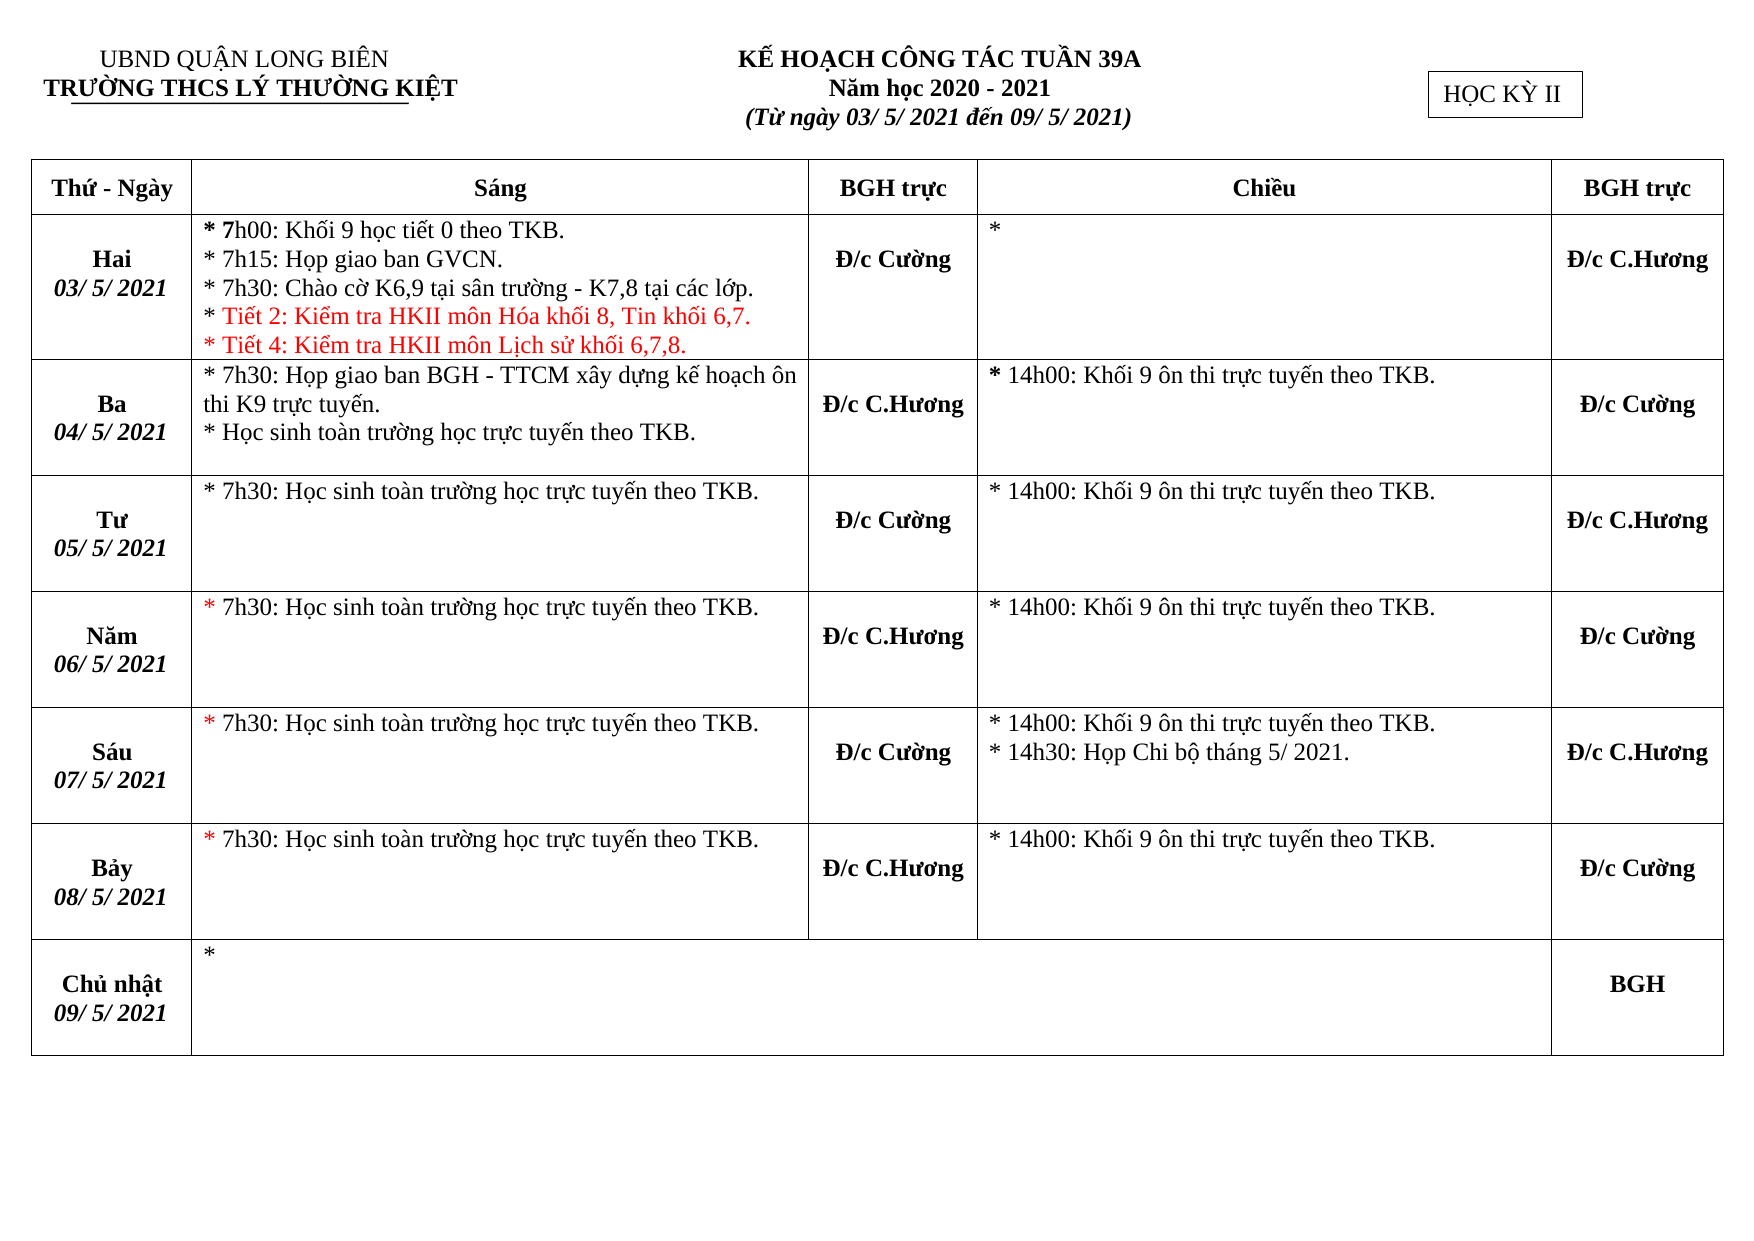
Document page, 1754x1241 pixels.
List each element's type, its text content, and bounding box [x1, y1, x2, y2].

table_cell Sáng [192, 160, 808, 214]
table_cell Năm 06/ 5/ 2021 [32, 592, 191, 707]
table_cell Đ/c Cường [1552, 592, 1723, 707]
table_cell * 7h30: Học sinh toàn trường học trực tuyến theo TKB. [192, 476, 808, 591]
table_cell Đ/c C.Hương [809, 824, 977, 939]
table_cell Ba 04/ 5/ 2021 [32, 360, 191, 475]
table_cell BGH trực [1552, 160, 1723, 214]
table_cell Đ/c Cường [809, 476, 977, 591]
table_cell * 7h30: Học sinh toàn trường học trực tuyến theo TKB. [192, 592, 808, 707]
table_cell * 14h00: Khối 9 ôn thi trực tuyến theo TKB. [978, 360, 1551, 475]
table_cell Đ/c Cường [1552, 824, 1723, 939]
table_cell * 14h00: Khối 9 ôn thi trực tuyến theo TKB. [978, 592, 1551, 707]
table_cell Đ/c C.Hương [1552, 708, 1723, 823]
table_cell * 14h00: Khối 9 ôn thi trực tuyến theo TKB. * 14h30: Họp Chi bộ tháng 5/ 2021. [978, 708, 1551, 823]
table_cell Tư 05/ 5/ 2021 [32, 476, 191, 591]
table_cell BGH trực [809, 160, 977, 214]
table_header KẾ HOẠCH CÔNG TÁC TUẦN 39A Năm học 2020 - 2021 (Từ ngày 03/ 5/ 2021 đến 09/ 5/ 2021) [473, 44, 1406, 159]
table_cell Sáu 07/ 5/ 2021 [32, 708, 191, 823]
table_cell * [192, 940, 1551, 1055]
table_cell Chiều [978, 160, 1551, 214]
table_cell * 7h30: Học sinh toàn trường học trực tuyến theo TKB. [192, 708, 808, 823]
table_cell Chủ nhật 09/ 5/ 2021 [32, 940, 191, 1055]
table_cell Đ/c C.Hương [1552, 476, 1723, 591]
table_cell * [978, 215, 1551, 359]
table_cell * 7h30: Học sinh toàn trường học trực tuyến theo TKB. [192, 824, 808, 939]
table_header UBND QUẬN LONG BIÊN TRƯỜNG THCS LÝ THƯỜNG KIỆT [32, 44, 473, 159]
table_cell Hai 03/ 5/ 2021 [32, 215, 191, 359]
table_cell Đ/c C.Hương [1552, 215, 1723, 359]
table_cell Đ/c C.Hương [809, 592, 977, 707]
table_cell * 14h00: Khối 9 ôn thi trực tuyến theo TKB. [978, 476, 1551, 591]
table_cell Đ/c Cường [809, 708, 977, 823]
table_cell Đ/c Cường [809, 215, 977, 359]
table_cell Đ/c C.Hương [809, 360, 977, 475]
table_cell Đ/c Cường [1552, 360, 1723, 475]
table_cell * 14h00: Khối 9 ôn thi trực tuyến theo TKB. [978, 824, 1551, 939]
table_cell Thứ - Ngày [32, 160, 191, 214]
table_cell * 7h00: Khối 9 học tiết 0 theo TKB. * 7h15: Họp giao ban GVCN. * 7h30: Chào cờ K6,9 tại sân trường - K7,8 tại các lớp. * Tiết 2: Kiểm tra HKII môn Hóa khối 8, Tin khối 6,7. * Tiết 4: Kiểm tra HKII môn Lịch sử khối 6,7,8. [192, 215, 808, 359]
table_cell * 7h30: Họp giao ban BGH - TTCM xây dựng kế hoạch ôn thi K9 trực tuyến. * Học sinh toàn trường học trực tuyến theo TKB. [192, 360, 808, 475]
table_cell BGH [1552, 940, 1723, 1055]
table_cell Bảy 08/ 5/ 2021 [32, 824, 191, 939]
